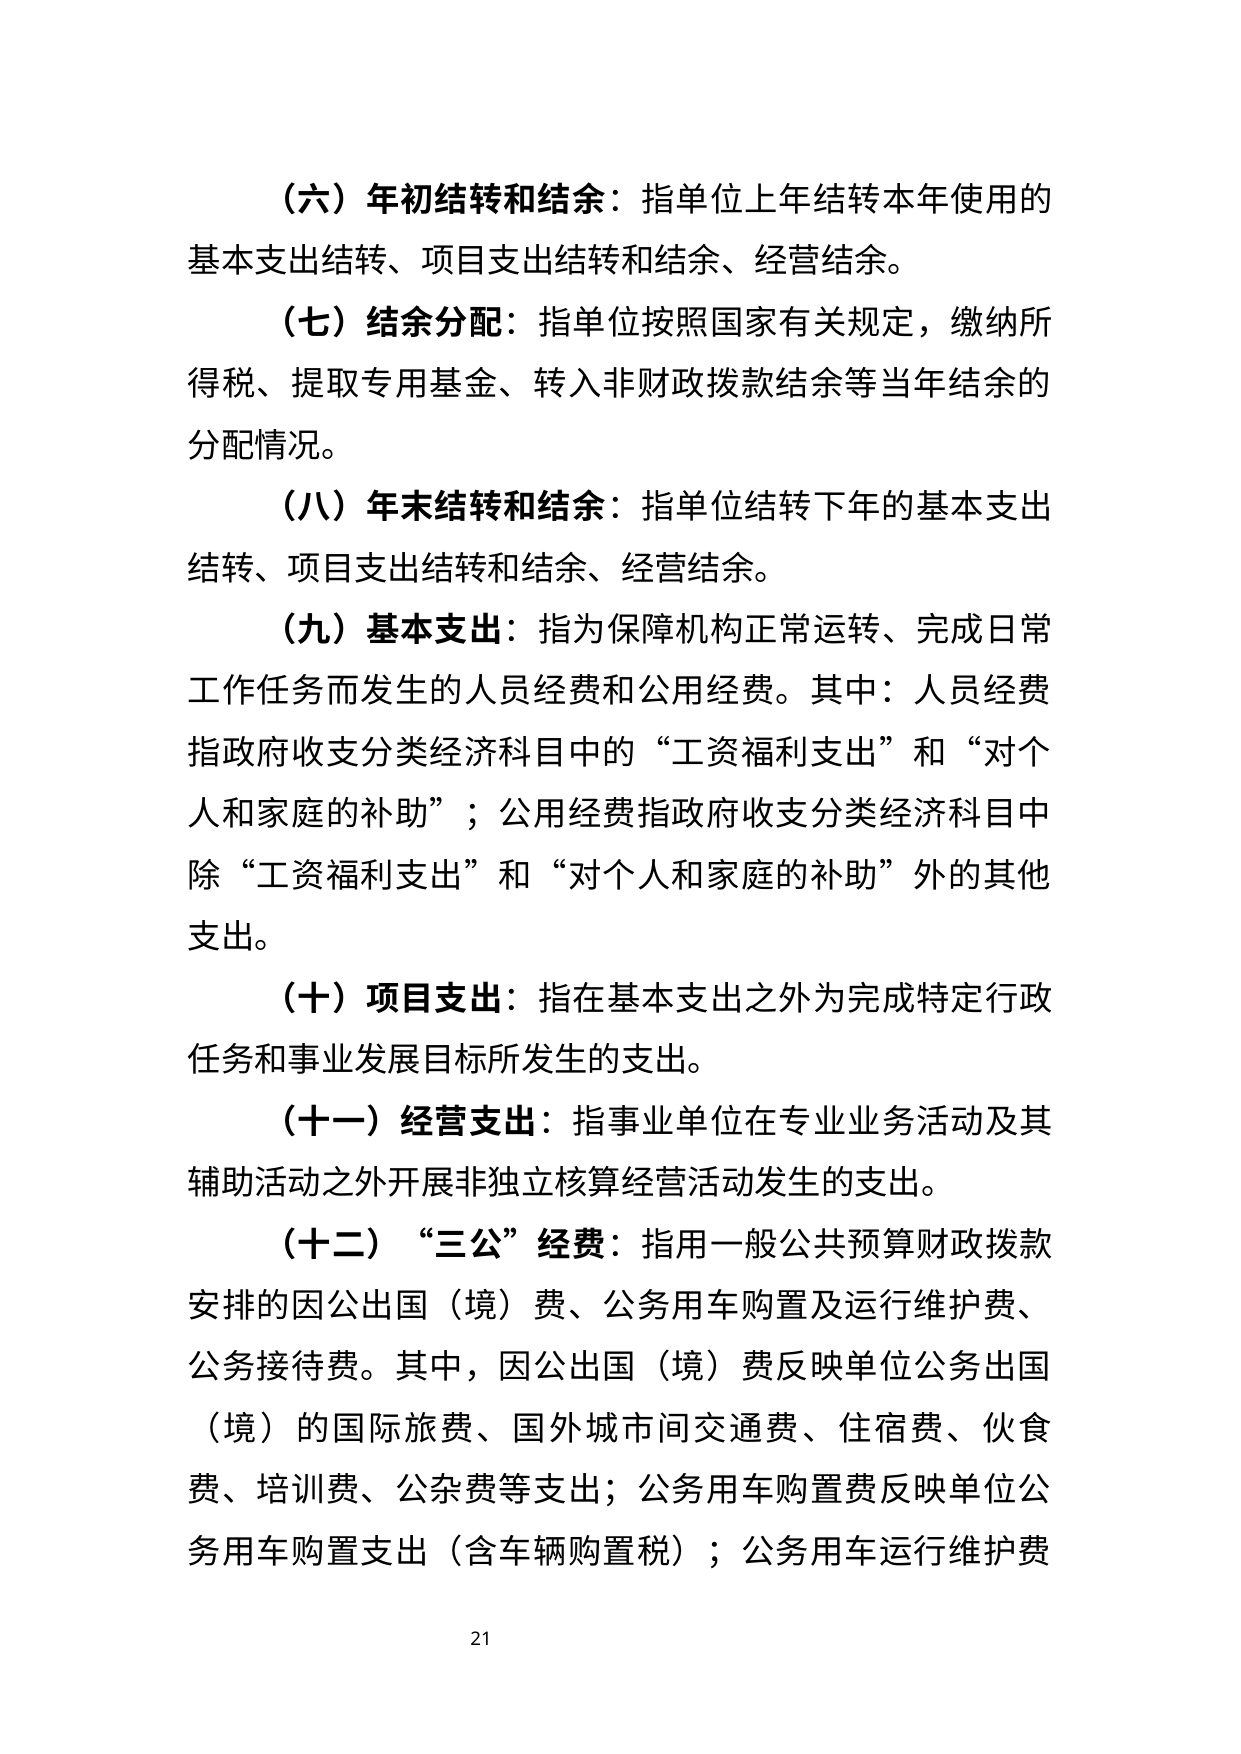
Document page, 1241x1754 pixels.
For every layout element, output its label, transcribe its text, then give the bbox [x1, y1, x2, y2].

text （八）年末结转和结余：指单位结转下年的基本支出结转、项目支出结转和结余、经营结余。 [187, 469, 1053, 592]
text （七）结余分配：指单位按照国家有关规定，缴纳所得税、提取专用基金、转入非财政拨款结余等当年结余的分配情况。 [187, 285, 1053, 469]
text （十）项目支出：指在基本支出之外为完成特定行政任务和事业发展目标所发生的支出。 [187, 961, 1053, 1084]
text （九）基本支出：指为保障机构正常运转、完成日常工作任务而发生的人员经费和公用经费。其中：人员经费指政府收支分类经济科目中的“工资福利支出”和“对个人和家庭的补助”；公用经费指政府收支分类经济科目中除“工资福利支出”和“对个人和家庭的补助”外的其他支出。 [187, 592, 1053, 961]
text （十一）经营支出：指事业单位在专业业务活动及其辅助活动之外开展非独立核算经营活动发生的支出。 [187, 1084, 1053, 1207]
text （六）年初结转和结余：指单位上年结转本年使用的基本支出结转、项目支出结转和结余、经营结余。 [187, 162, 1053, 285]
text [187, 1207, 1053, 1576]
